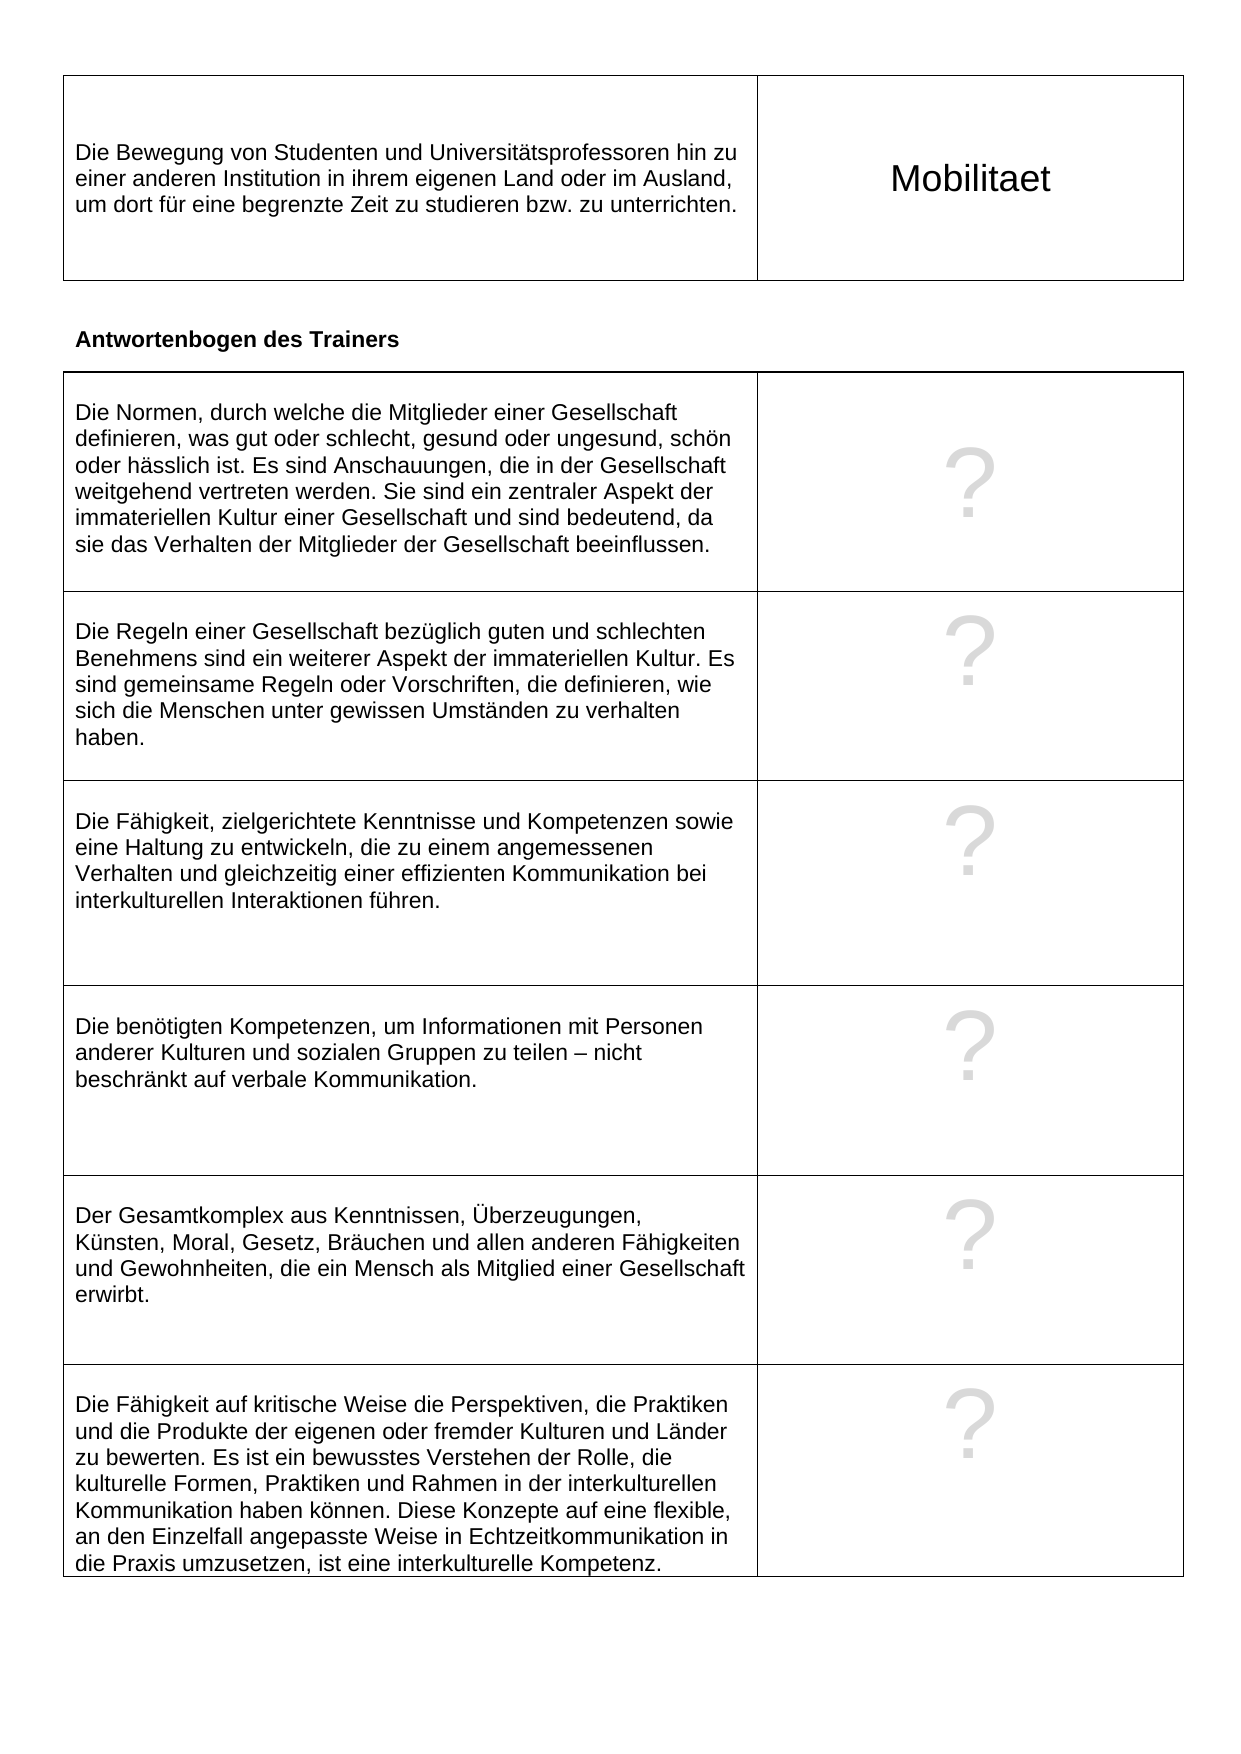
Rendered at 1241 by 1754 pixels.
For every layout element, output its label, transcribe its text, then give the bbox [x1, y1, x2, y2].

text Antwortenbogen des Trainers [75, 326, 1165, 353]
table_header ? [758, 373, 1183, 591]
table_cell ? [758, 1176, 1183, 1364]
table_cell Die Regeln einer Gesellschaft bezüglich guten und schlechten Benehmens sind ein weiterer Aspekt der immateriellen Kultur. Es sind gemeinsame Regeln oder Vorschriften, die definieren, wie sich die Menschen unter gewissen Umständen zu verhalten haben. [64, 592, 757, 780]
table_cell Der Gesamtkomplex aus Kenntnissen, Überzeugungen, Künsten, Moral, Gesetz, Bräuchen und allen anderen Fähigkeiten und Gewohnheiten, die ein Mensch als Mitglied einer Gesellschaft erwirbt. [64, 1176, 757, 1364]
table_cell ? [758, 1365, 1183, 1576]
table_cell Mobilitaet [758, 76, 1183, 280]
table_cell ? [758, 986, 1183, 1175]
table_cell Die Fähigkeit, zielgerichtete Kenntnisse und Kompetenzen sowie eine Haltung zu entwickeln, die zu einem angemessenen Verhalten und gleichzeitig einer effizienten Kommunikation bei interkulturellen Interaktionen führen. [64, 781, 757, 985]
table_cell ? [758, 781, 1183, 985]
table_cell ? [758, 592, 1183, 780]
table_cell Die Bewegung von Studenten und Universitätsprofessoren hin zu einer anderen Institution in ihrem eigenen Land oder im Ausland, um dort für eine begrenzte Zeit zu studieren bzw. zu unterrichten. [64, 76, 757, 280]
table_header Die Normen, durch welche die Mitglieder einer Gesellschaft definieren, was gut oder schlecht, gesund oder ungesund, schön oder hässlich ist. Es sind Anschauungen, die in der Gesellschaft weitgehend vertreten werden. Sie sind ein zentraler Aspekt der immateriellen Kultur einer Gesellschaft und sind bedeutend, da sie das Verhalten der Mitglieder der Gesellschaft beeinflussen. [64, 373, 757, 591]
table_cell Die Fähigkeit auf kritische Weise die Perspektiven, die Praktiken und die Produkte der eigenen oder fremder Kulturen und Länder zu bewerten. Es ist ein bewusstes Verstehen der Rolle, die kulturelle Formen, Praktiken und Rahmen in der interkulturellen Kommunikation haben können. Diese Konzepte auf eine flexible, an den Einzelfall angepasste Weise in Echtzeitkommunikation in die Praxis umzusetzen, ist eine interkulturelle Kompetenz. [64, 1365, 757, 1576]
table_cell Die benötigten Kompetenzen, um Informationen mit Personen anderer Kulturen und sozialen Gruppen zu teilen – nicht beschränkt auf verbale Kommunikation. [64, 986, 757, 1175]
